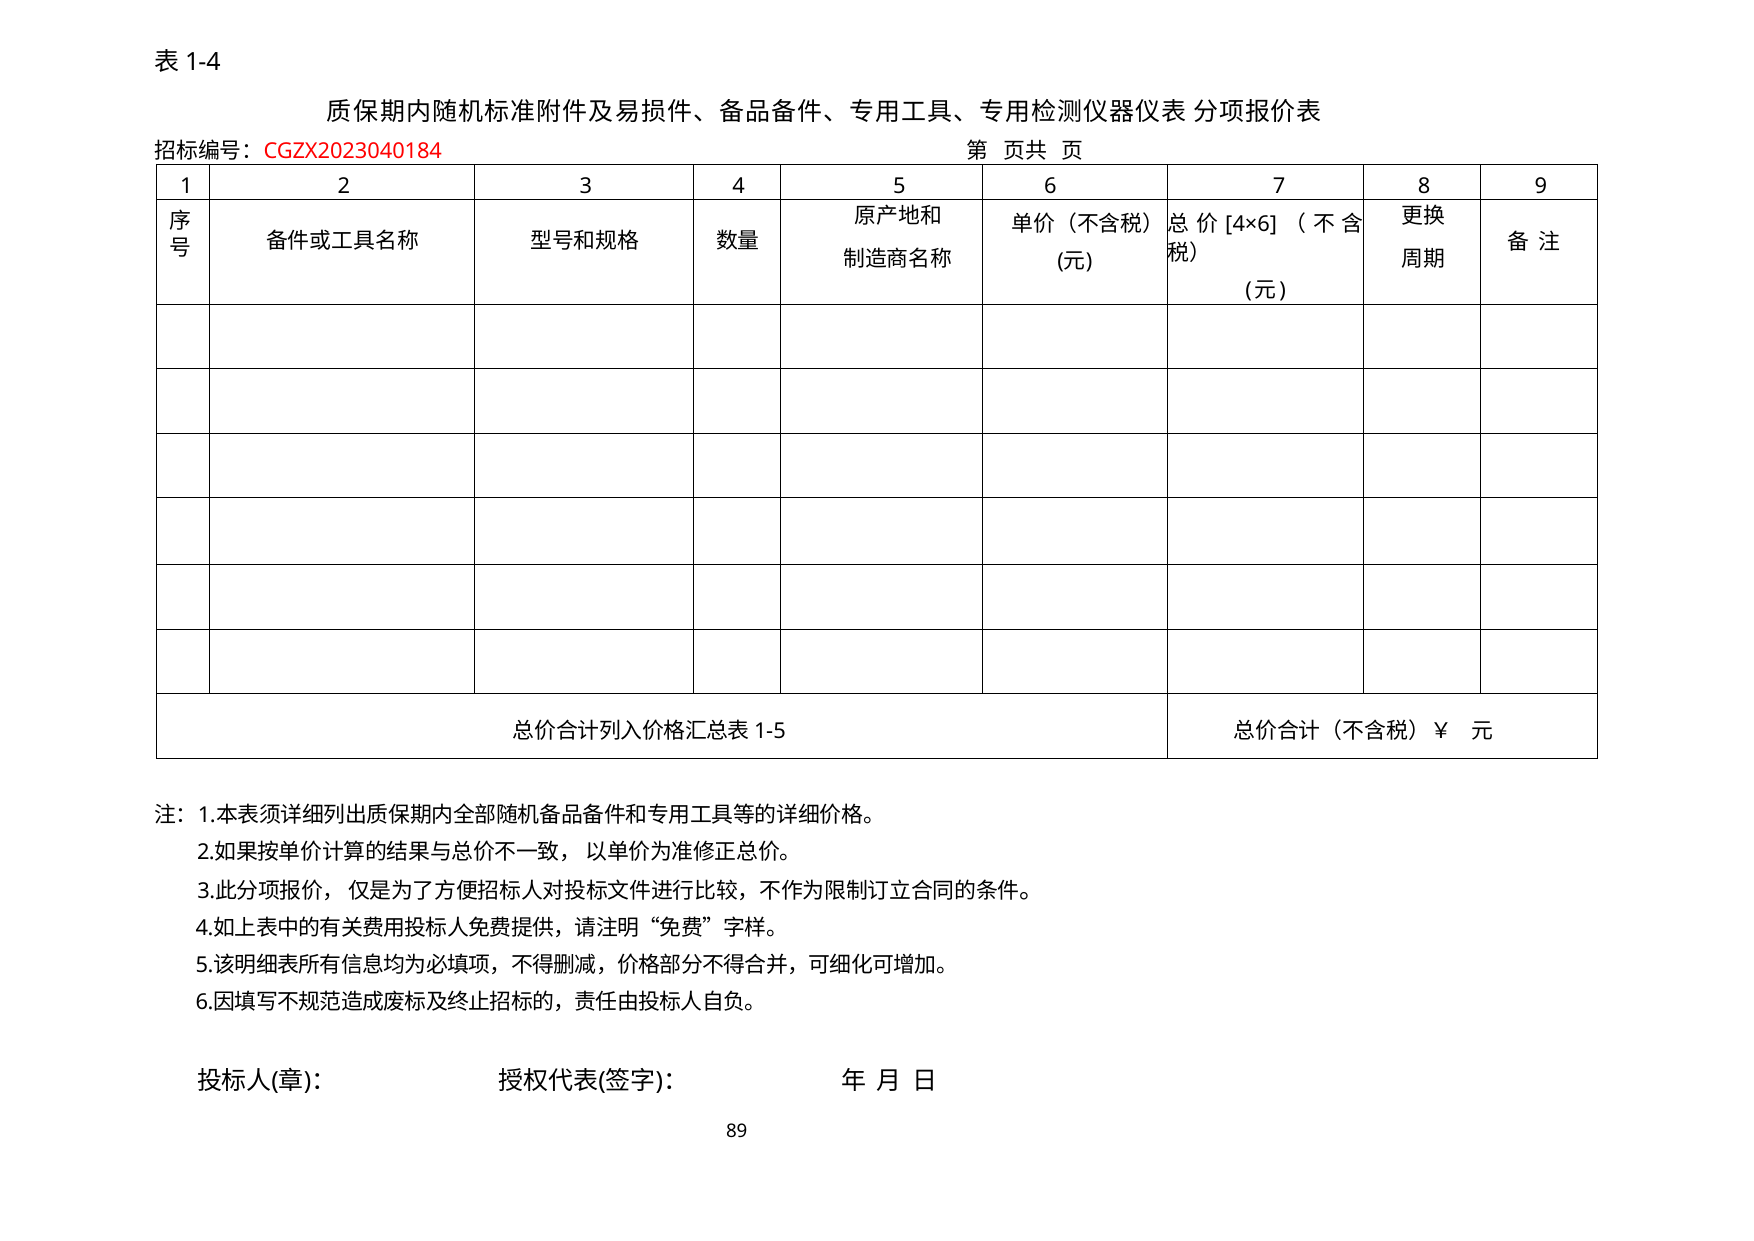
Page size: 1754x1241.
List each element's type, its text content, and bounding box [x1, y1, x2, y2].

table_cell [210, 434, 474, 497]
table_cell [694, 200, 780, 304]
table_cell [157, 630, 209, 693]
text 招标编号：CGZX2023040184 第 页共 页 [154, 135, 1598, 164]
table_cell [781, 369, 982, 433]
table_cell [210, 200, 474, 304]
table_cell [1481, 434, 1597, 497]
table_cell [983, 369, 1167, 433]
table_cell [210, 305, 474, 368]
text 质保期内随机标准附件及易损件、备品备件、专用工具、专用检测仪器仪表 分项报价表 [326, 91, 1428, 127]
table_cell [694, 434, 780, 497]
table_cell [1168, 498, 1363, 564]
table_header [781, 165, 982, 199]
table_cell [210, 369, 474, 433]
text 6.因填写不规范造成废标及终止招标的，责任由投标人自负。 [154, 986, 1598, 1015]
text 投标人(章)： 授权代表(签字)： 年 月 日 [197, 1066, 1598, 1096]
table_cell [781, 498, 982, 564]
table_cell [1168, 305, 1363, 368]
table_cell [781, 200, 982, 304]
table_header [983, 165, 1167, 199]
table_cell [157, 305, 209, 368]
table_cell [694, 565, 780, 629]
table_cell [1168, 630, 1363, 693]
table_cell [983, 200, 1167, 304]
text 注：1.本表须详细列出质保期内全部随机备品备件和专用工具等的详细价格。 [154, 800, 1598, 829]
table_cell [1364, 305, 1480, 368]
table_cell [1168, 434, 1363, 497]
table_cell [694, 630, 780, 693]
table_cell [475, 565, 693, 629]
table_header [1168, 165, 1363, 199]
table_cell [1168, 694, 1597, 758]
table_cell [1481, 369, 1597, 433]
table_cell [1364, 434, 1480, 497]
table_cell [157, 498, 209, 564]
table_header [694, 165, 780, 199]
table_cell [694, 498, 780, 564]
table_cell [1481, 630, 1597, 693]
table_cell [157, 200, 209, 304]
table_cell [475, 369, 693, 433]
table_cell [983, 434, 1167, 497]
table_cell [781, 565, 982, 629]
text 表 1-4 [154, 42, 1598, 78]
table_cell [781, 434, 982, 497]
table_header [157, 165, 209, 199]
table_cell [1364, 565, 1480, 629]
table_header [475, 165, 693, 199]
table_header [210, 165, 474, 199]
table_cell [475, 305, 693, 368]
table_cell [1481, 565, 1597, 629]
text 4.如上表中的有关费用投标人免费提供，请注明“免费”字样。 [154, 912, 1598, 941]
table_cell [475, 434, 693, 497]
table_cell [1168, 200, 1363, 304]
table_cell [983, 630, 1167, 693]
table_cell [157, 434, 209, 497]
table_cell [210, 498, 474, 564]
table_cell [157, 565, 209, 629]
text 5.该明细表所有信息均为必填项，不得删减，价格部分不得合并，可细化可增加。 [154, 949, 1598, 978]
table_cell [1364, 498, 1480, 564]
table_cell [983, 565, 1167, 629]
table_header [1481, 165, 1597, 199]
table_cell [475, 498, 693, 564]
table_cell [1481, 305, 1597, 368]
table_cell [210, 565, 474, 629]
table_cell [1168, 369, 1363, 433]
text 3.此分项报价， 仅是为了方便招标人对投标文件进行比较，不作为限制订立合同的条件。 [197, 874, 1598, 904]
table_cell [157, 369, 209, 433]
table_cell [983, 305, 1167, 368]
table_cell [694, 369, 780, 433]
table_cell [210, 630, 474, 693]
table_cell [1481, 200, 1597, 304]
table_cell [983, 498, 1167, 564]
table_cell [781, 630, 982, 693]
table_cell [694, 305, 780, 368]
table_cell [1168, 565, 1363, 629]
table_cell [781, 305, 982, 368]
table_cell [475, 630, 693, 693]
text 2.如果按单价计算的结果与总价不一致， 以单价为准修正总价。 [197, 837, 1598, 865]
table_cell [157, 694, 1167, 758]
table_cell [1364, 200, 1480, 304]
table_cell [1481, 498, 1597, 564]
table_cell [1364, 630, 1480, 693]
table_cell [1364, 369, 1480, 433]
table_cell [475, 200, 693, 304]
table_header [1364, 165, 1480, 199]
